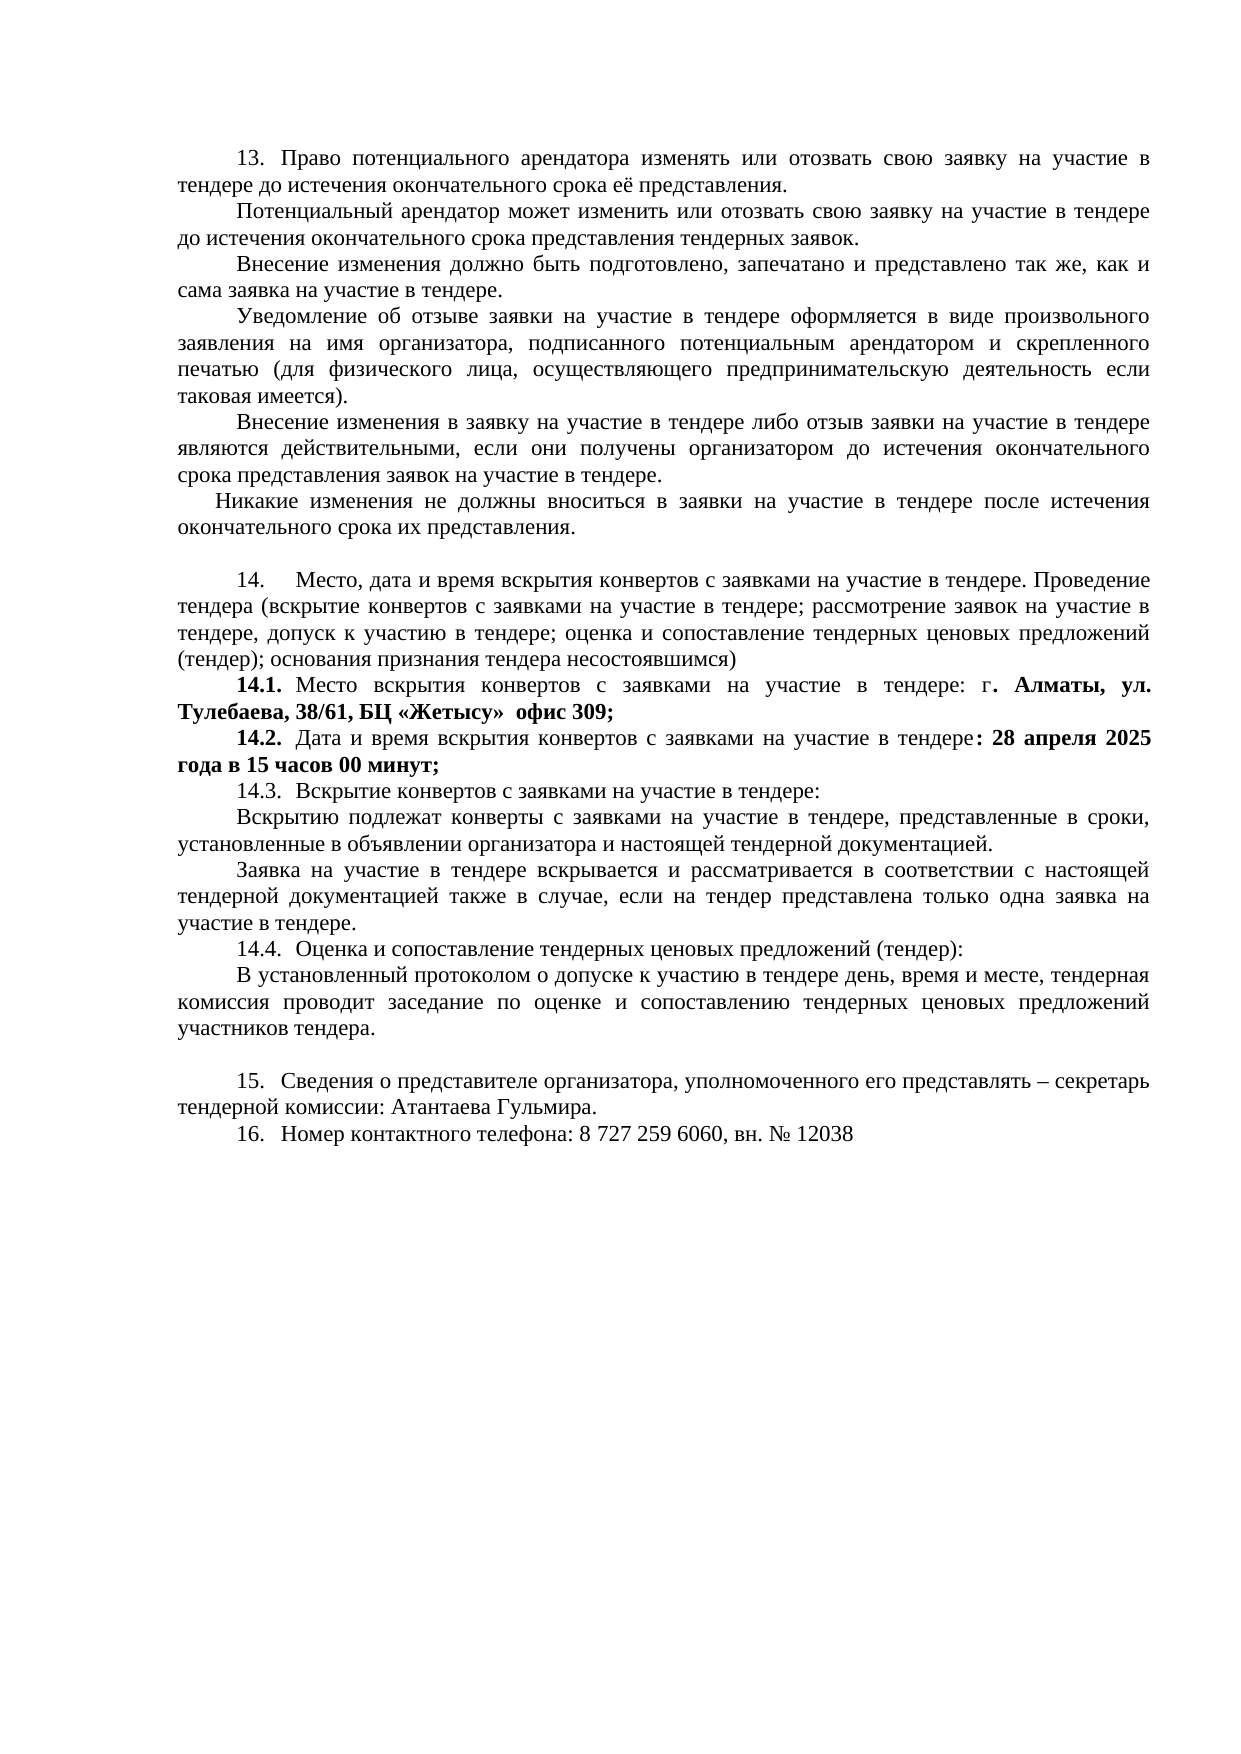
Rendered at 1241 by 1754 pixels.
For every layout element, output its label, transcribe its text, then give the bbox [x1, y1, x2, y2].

list Вскрытие конвертов с заявками на участие в тендере: [177, 777, 1152, 803]
text Заявка на участие в тендере вскрывается и рассматривается в соответствии с настоящей тендерной документацией также в случае, если на тендер представлена только одна заявка на участие в тендере. [177, 856, 1152, 935]
text Уведомление об отзыве заявки на участие в тендере оформляется в виде произвольного заявления на имя организатора, подписанного потенциальным арендатором и скрепленного печатью (для физического лица, осуществляющего предпринимательскую деятельность если таковая имеется). [177, 303, 1152, 408]
list Право потенциального арендатора изменять или отозвать свою заявку на участие в тендере до истечения окончательного срока её представления. [177, 144, 1152, 197]
text В установленный протоколом о допуске к участию в тендере день, время и месте, тендерная комиссия проводит заседание по оценке и сопоставлению тендерных ценовых предложений участников тендера. [177, 961, 1152, 1041]
text Внесение изменения в заявку на участие в тендере либо отзыв заявки на участие в тендере являются действительными, если они получены организатором до истечения окончательного срока представления заявок на участие в тендере. [177, 408, 1152, 487]
text Потенциальный арендатор может изменить или отозвать свою заявку на участие в тендере до истечения окончательного срока представления тендерных заявок. [177, 197, 1152, 250]
list Оценка и сопоставление тендерных ценовых предложений (тендер): [177, 935, 1152, 961]
list Дата и время вскрытия конвертов с заявками на участие в тендере: 28 апреля 2025 года в 15 часов 00 минут; [177, 724, 1152, 777]
list Место вскрытия конвертов с заявками на участие в тендере: г. Алматы, ул. Тулебаева, 38/61, БЦ «Жетысу» офис 309; [177, 672, 1152, 724]
text Вскрытию подлежат конверты с заявками на участие в тендере, представленные в сроки, установленные в объявлении организатора и настоящей тендерной документацией. [177, 803, 1152, 856]
list Сведения о представителе организатора, уполномоченного его представлять – секретарь тендерной комиссии: Атантаева Гульмира. [177, 1067, 1152, 1119]
list Номер контактного телефона: 8 727 259 6060, вн. № 12038 [177, 1119, 1152, 1146]
list Место, дата и время вскрытия конвертов с заявками на участие в тендере. Проведение тендера (вскрытие конвертов с заявками на участие в тендере; рассмотрение заявок на участие в тендере, допуск к участию в тендере; оценка и сопоставление тендерных ценовых предложений (тендер); основания признания тендера несостоявшимся) [177, 566, 1152, 672]
text Внесение изменения должно быть подготовлено, запечатано и представлено так же, как и сама заявка на участие в тендере. [177, 250, 1152, 303]
text Никакие изменения не должны вноситься в заявки на участие в тендере после истечения окончательного срока их представления. [177, 487, 1152, 540]
